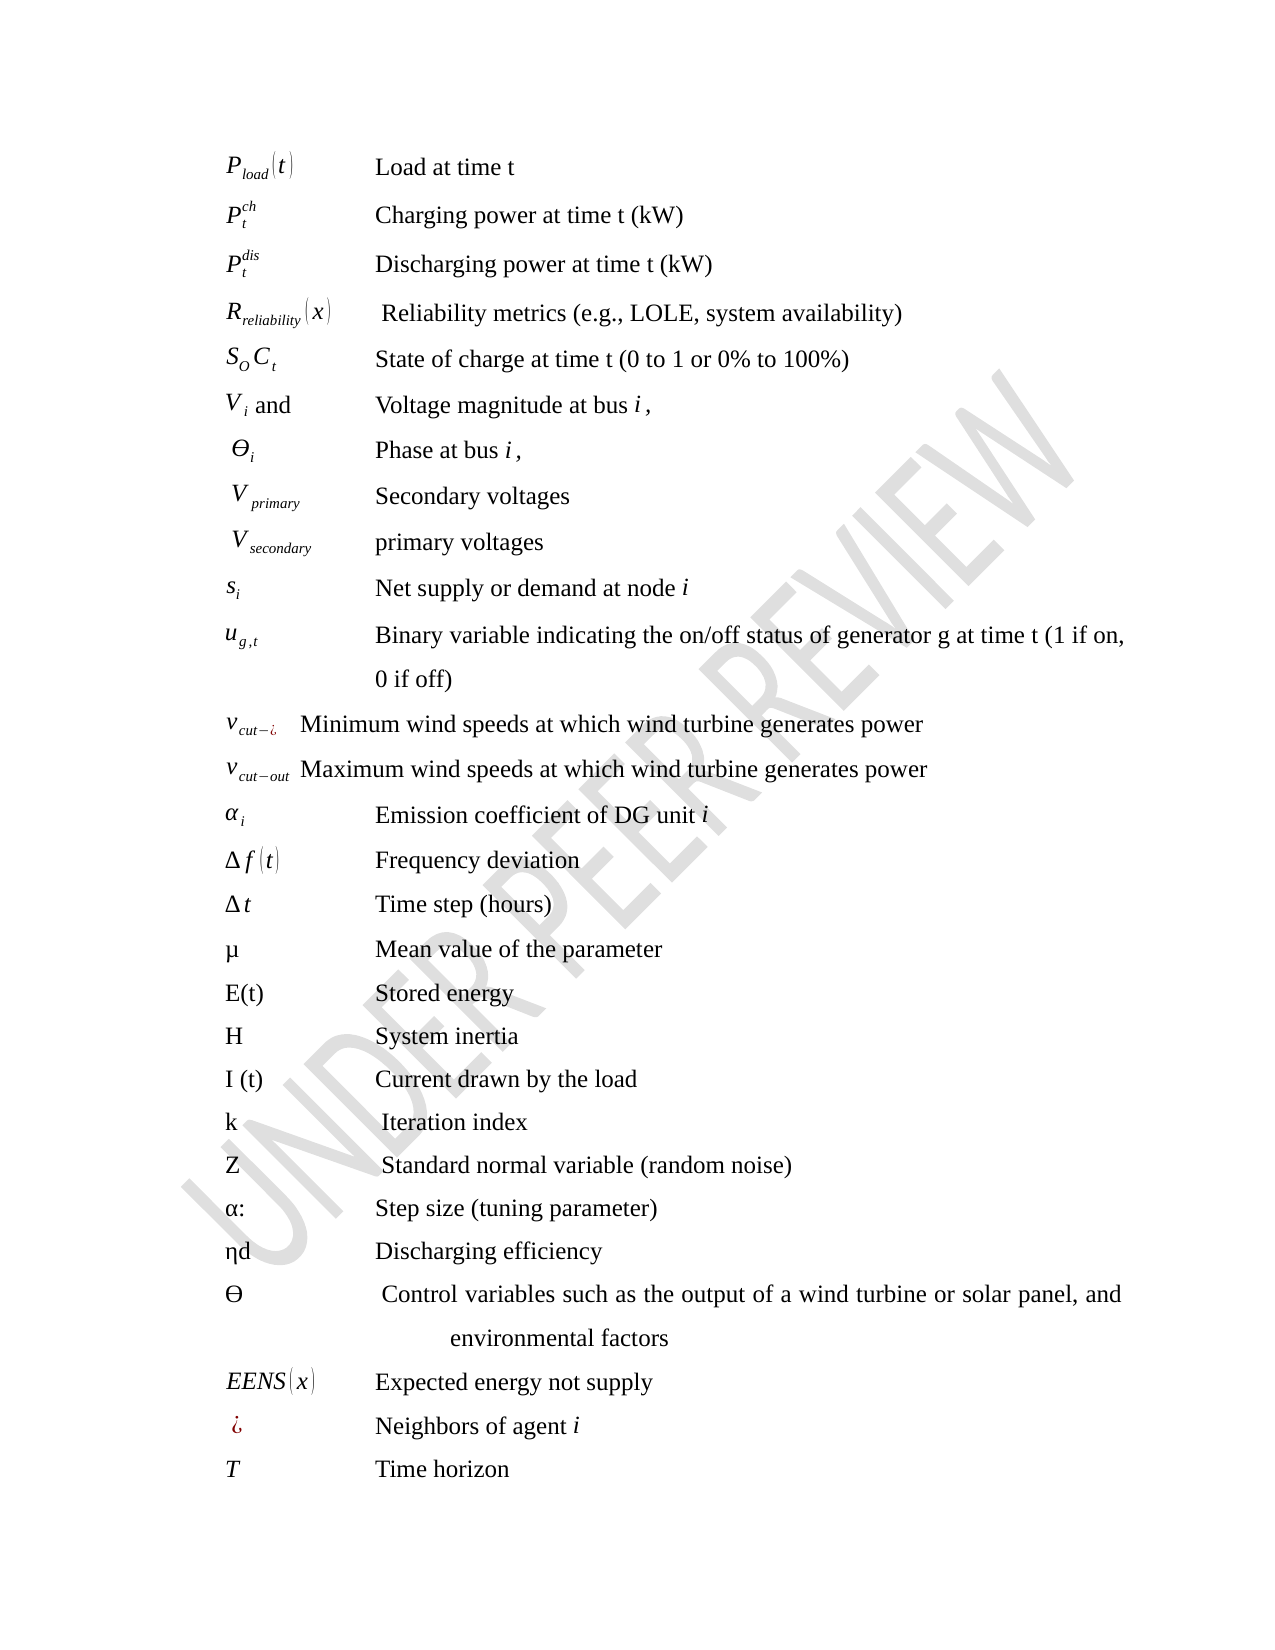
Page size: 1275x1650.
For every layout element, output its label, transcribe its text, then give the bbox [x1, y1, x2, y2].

list Maximum wind speeds at which wind turbine generates power [225, 753, 1125, 784]
list Time horizon [225, 1454, 1125, 1484]
text Discharging power at time t (kW) [150, 246, 1125, 281]
text Time step (hours) [150, 889, 1125, 920]
text primary voltages [150, 526, 1125, 557]
list Reliability metrics (e.g., LOLE, system availability) [225, 296, 1125, 328]
text ϴ Control variables such as the output of a wind turbine or solar panel, and environmental factors [225, 1279, 1125, 1351]
text Neighbors of agent [150, 1411, 1125, 1439]
text Secondary voltages [150, 480, 1125, 511]
text State of charge at time t (0 to 1 or 0% to 100%) [150, 343, 1125, 374]
text k Iteration index [150, 1107, 1125, 1136]
list Emission coefficient of DG unit [225, 799, 1125, 830]
text µ Mean value of the parameter [150, 934, 1125, 963]
list E(t) Stored energy [225, 978, 1125, 1006]
text ​ Net supply or demand at node [150, 572, 1125, 603]
list H System inertia [225, 1021, 1125, 1049]
list Phase at bus [225, 434, 1125, 466]
text Binary variable indicating the on/off status of generator g at time t (1 if on, 0 if off) [225, 618, 1125, 693]
list Minimum wind speeds at which wind turbine generates power [225, 707, 1125, 739]
list Expected energy not supply [225, 1366, 1125, 1396]
text Charging power at time t (kW) [150, 197, 1125, 232]
list Frequency deviation [225, 844, 1125, 875]
text ηd​ Discharging efficiency [150, 1236, 1125, 1265]
text α: Step size (tuning parameter) [150, 1193, 1125, 1222]
list and Voltage magnitude at bus [225, 389, 1125, 420]
text I (t) Current drawn by the load [150, 1064, 1125, 1093]
list Load at time t [225, 150, 1125, 183]
text Z Standard normal variable (random noise) [150, 1150, 1125, 1179]
